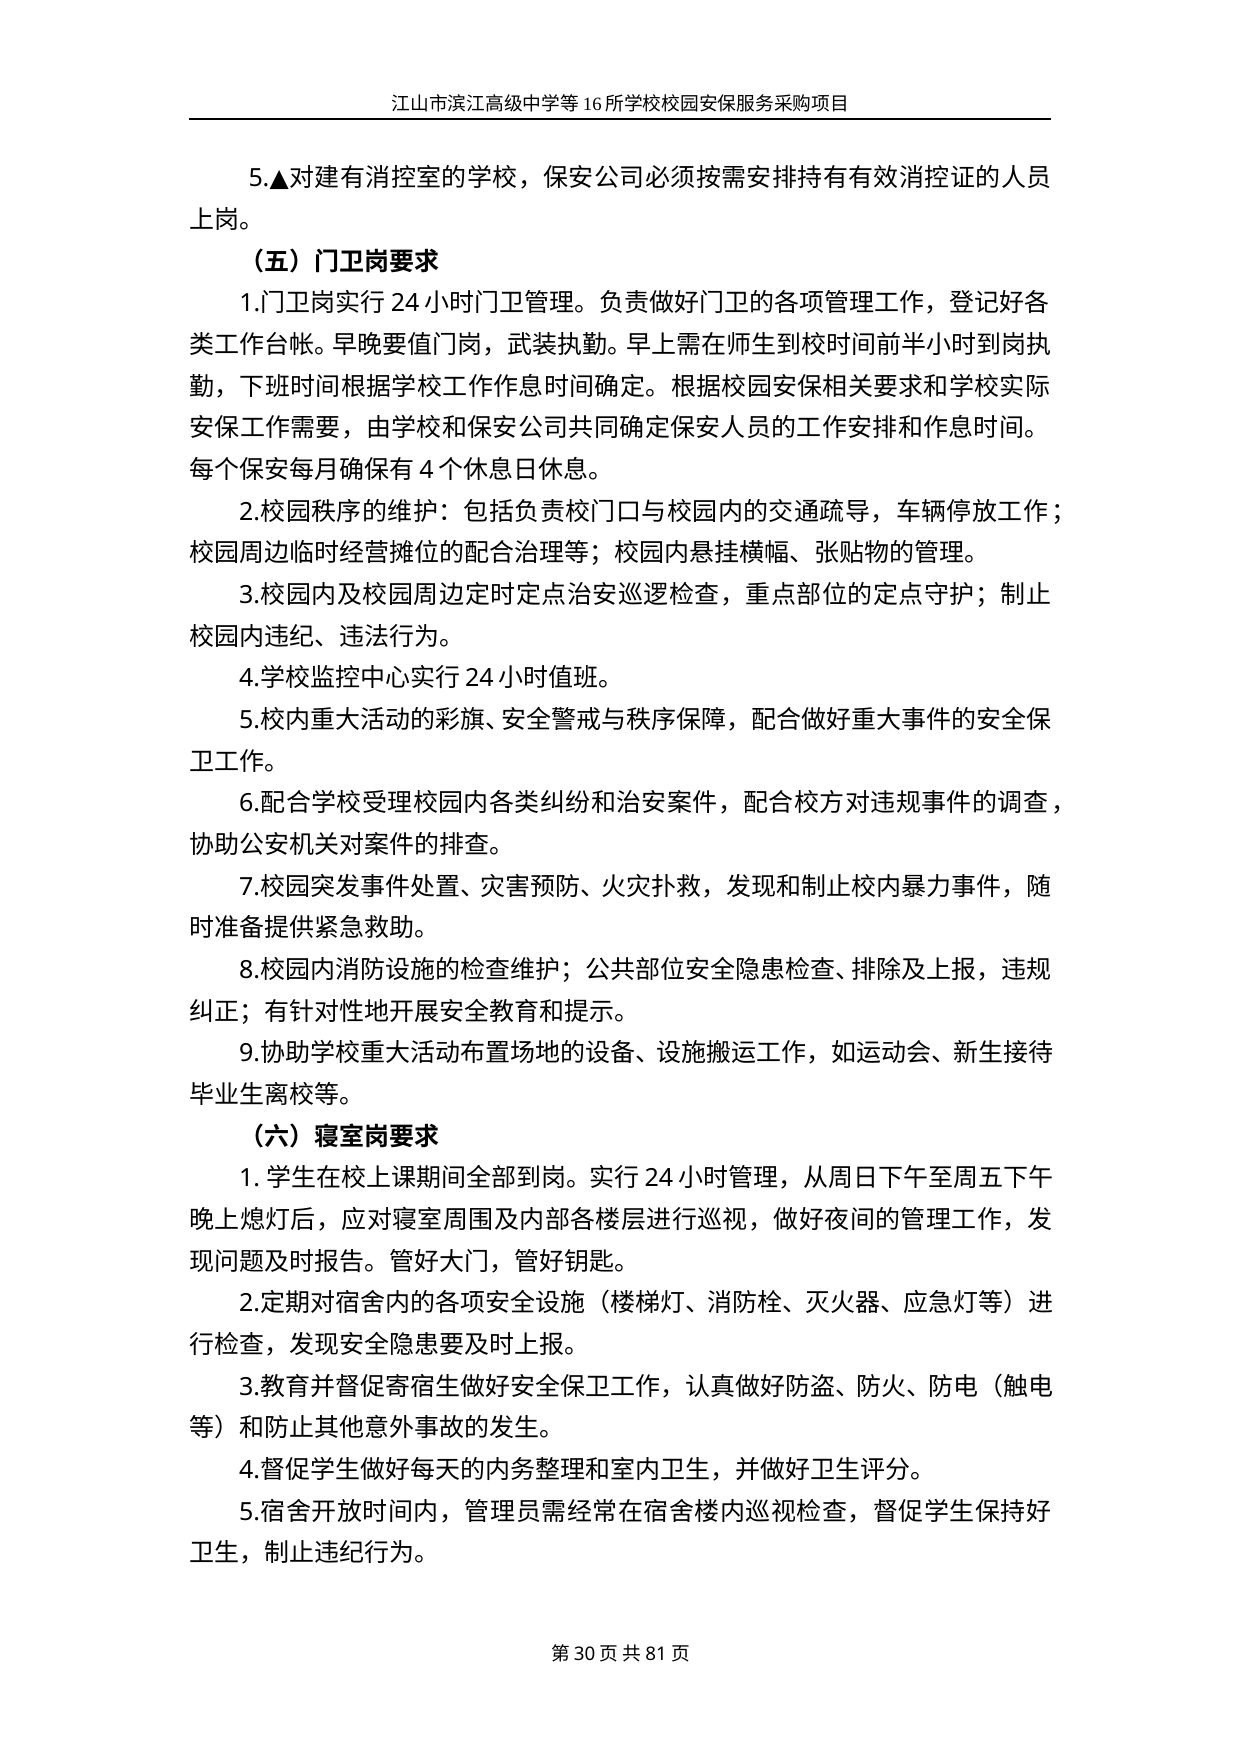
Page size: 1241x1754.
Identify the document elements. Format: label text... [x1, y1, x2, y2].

text 1.中标供应商必须对被派遣的保安人员进行上岗培训，取得上岗资格，并与被派遣的保安人员签订劳动合同，依法缴纳相关社会保险费用和相应的福利待遇，合理安排保安人员的作息。保安人员的人事关系属于保安服务公司。 [189, 195, 1051, 320]
text 9.建立差别化工资发放体系。根据学校的规模、工作岗位、工作量、在校工作年限、工作实绩等，制定保安工资发放标准，避免平均主义。同时，制定保安福利待遇标准，最大化提高保安员的福利待遇，体现人文关怀。 [189, 987, 1051, 1112]
text 2.保安从业人员要身心健康、品行端正，有吃苦耐劳的精神和高度的责任感，熟知学校的管理规定，严格履行岗位职责，善于发现各类问题，具备一定的管理经验和处理突发事件能力。 [189, 1237, 1051, 1362]
text 5.中标供应商必须保持保安队伍的稳定，严格控制非工作需要的轮换岗比例，并确保服务质量不因人员变动而受影响。 [189, 612, 1051, 695]
text 3.中标供应商要按照“能守门、懂看人、知礼节、会说话、有好评”的好保安标准，加强对保安员的礼仪、业务技能和应急预案演练等在岗培训。每年集中专业技能培训不少于3天。 [189, 403, 1051, 528]
text 7.因工作需要校方提出更换保安的，中标供应商应确保在3天内派遣保安人员到岗到位；确保服务质量不因人员变动而受影响。 [189, 820, 1051, 903]
text 6.保安应聘、录用、离职等管理档案规范，手续齐全，相应资料必须报学校备案，禁止离职保安进入校园。非本市户口从业保安应主动接受当地公安机关暂住人口的管理。 [189, 695, 1051, 820]
text （四）人员素质要求 [189, 1112, 1051, 1153]
text 2.中标供应商负责提供进驻保安人员值勤所需的服装（包括鞋）、个人装备等，要求统一换发新的保安服装。 [189, 320, 1051, 403]
text （三）队伍建设要求 [189, 153, 1051, 195]
text 1.保安从业人员应知法，懂法，守法，依法办事，必须严格遵守保安从业规范，模范遵守校园安全管理规定。 [189, 1153, 1051, 1237]
text 4.中标供应商应健全内部管理体制，设立机构，专人全面负责日常保安队伍的规范化管理。 [189, 528, 1051, 612]
text 8.保安加班、调班、请假、人员更换等需经过中标供应商及校方共同批准方可执行。 [189, 903, 1051, 987]
text 3.▲保安人员个人素质条件：男保安年龄不超过60周岁，身高160CM及以上，女保安年龄不超过50周岁，身高155CM及以上。初中及以上文化程度、持保安证、政审合格、身体健康，无传染病及精神病史，体貌端正，性格温和。新聘男保安年龄不大于55周岁，女保安不大于45周岁。 [189, 1362, 1051, 1528]
